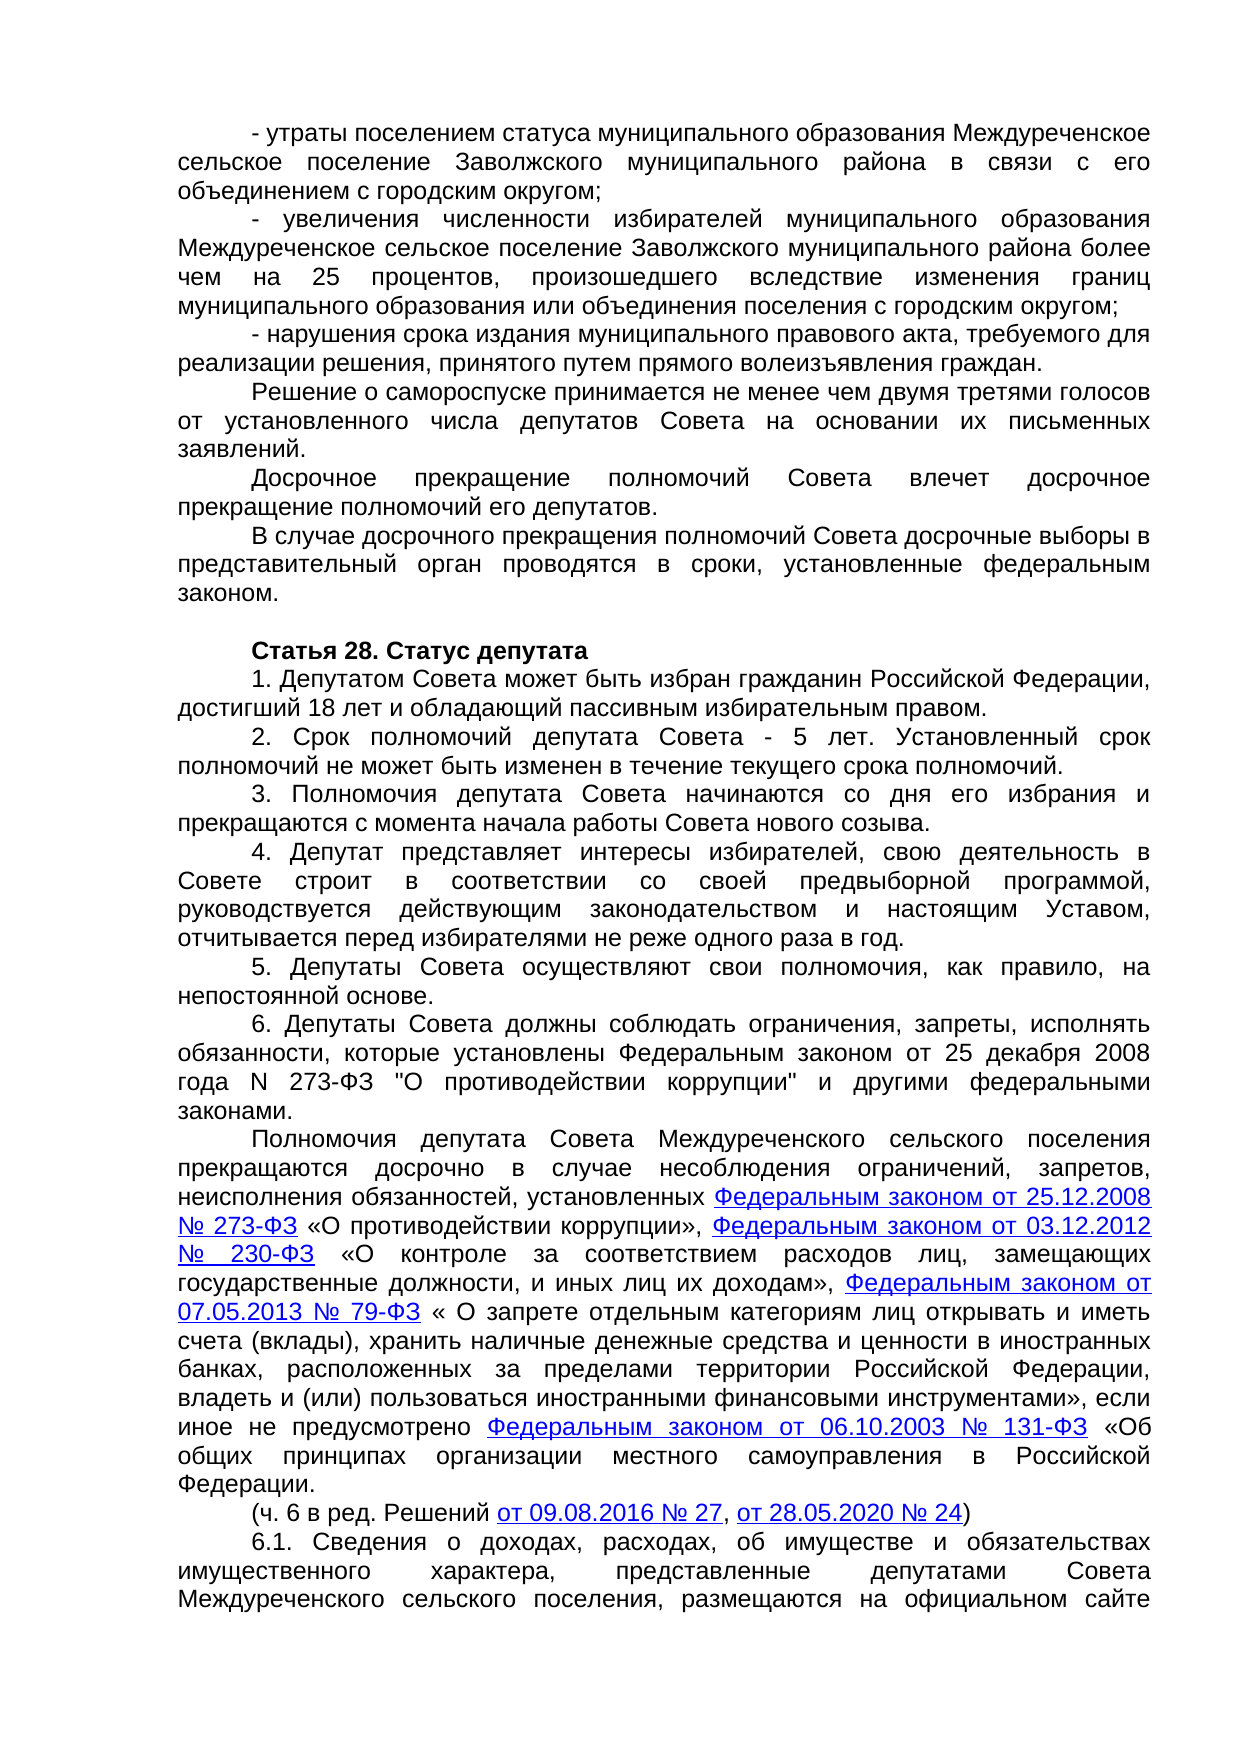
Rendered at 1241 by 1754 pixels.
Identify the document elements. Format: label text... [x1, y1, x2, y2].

text 6. Депутаты Совета должны соблюдать ограничения, запреты, исполнять обязанности, которые установлены Федеральным законом от 25 декабря 2008 года N 273-ФЗ "О противодействии коррупции" и другими федеральными законами. [177, 1009, 1152, 1124]
text 1. Депутатом Совета может быть избран гражданин Российской Федерации, достигший 18 лет и обладающий пассивным избирательным правом. [177, 664, 1152, 722]
text Решение о самороспуске принимается не менее чем двумя третями голосов от установленного числа депутатов Совета на основании их письменных заявлений. [177, 377, 1152, 463]
text 5. Депутаты Совета осуществляют свои полномочия, как правило, на непостоянной основе. [177, 952, 1152, 1009]
text - нарушения срока издания муниципального правового акта, требуемого для реализации решения, принятого путем прямого волеизъявления граждан. [177, 319, 1152, 377]
text Полномочия депутата Совета Междуреченского сельского поселения прекращаются досрочно в случае несоблюдения ограничений, запретов, неисполнения обязанностей, установленных Федеральным законом от 25.12.2008 № 273-ФЗ «О противодействии коррупции», Федеральным законом от 03.12.2012 № 230-ФЗ «О контроле за соответствием расходов лиц, замещающих государственные должности, и иных лиц их доходам», Федеральным законом от 07.05.2013 № 79-ФЗ « О запрете отдельным категориям лиц открывать и иметь счета (вклады), хранить наличные денежные средства и ценности в иностранных банках, расположенных за пределами территории Российской Федерации, владеть и (или) пользоваться иностранными финансовыми инструментами», если иное не предусмотрено Федеральным законом от 06.10.2003 № 131-ФЗ «Об общих принципах организации местного самоуправления в Российской Федерации. [177, 1124, 1152, 1498]
text 4. Депутат представляет интересы избирателей, свою деятельность в Совете строит в соответствии со своей предвыборной программой, руководствуется действующим законодательством и настоящим Уставом, отчитывается перед избирателями не реже одного раза в год. [177, 837, 1152, 952]
text - утраты поселением статуса муниципального образования Междуреченское сельское поселение Заволжского муниципального района в связи с его объединением с городским округом; [177, 118, 1152, 204]
text 3. Полномочия депутата Совета начинаются со дня его избрания и прекращаются с момента начала работы Совета нового созыва. [177, 779, 1152, 837]
text В случае досрочного прекращения полномочий Совета досрочные выборы в представительный орган проводятся в сроки, установленные федеральным законом. [177, 521, 1152, 607]
text Досрочное прекращение полномочий Совета влечет досрочное прекращение полномочий его депутатов. [177, 463, 1152, 521]
text 2. Срок полномочий депутата Совета - 5 лет. Установленный срок полномочий не может быть изменен в течение текущего срока полномочий. [177, 722, 1152, 779]
text Статья 28. Статус депутата [177, 636, 1152, 664]
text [177, 1527, 1152, 1613]
text - увеличения численности избирателей муниципального образования Междуреченское сельское поселение Заволжского муниципального района более чем на 25 процентов, произошедшего вследствие изменения границ муниципального образования или объединения поселения с городским округом; [177, 204, 1152, 319]
text (ч. 6 в ред. Решений от 09.08.2016 № 27, от 28.05.2020 № 24) [177, 1498, 1152, 1527]
